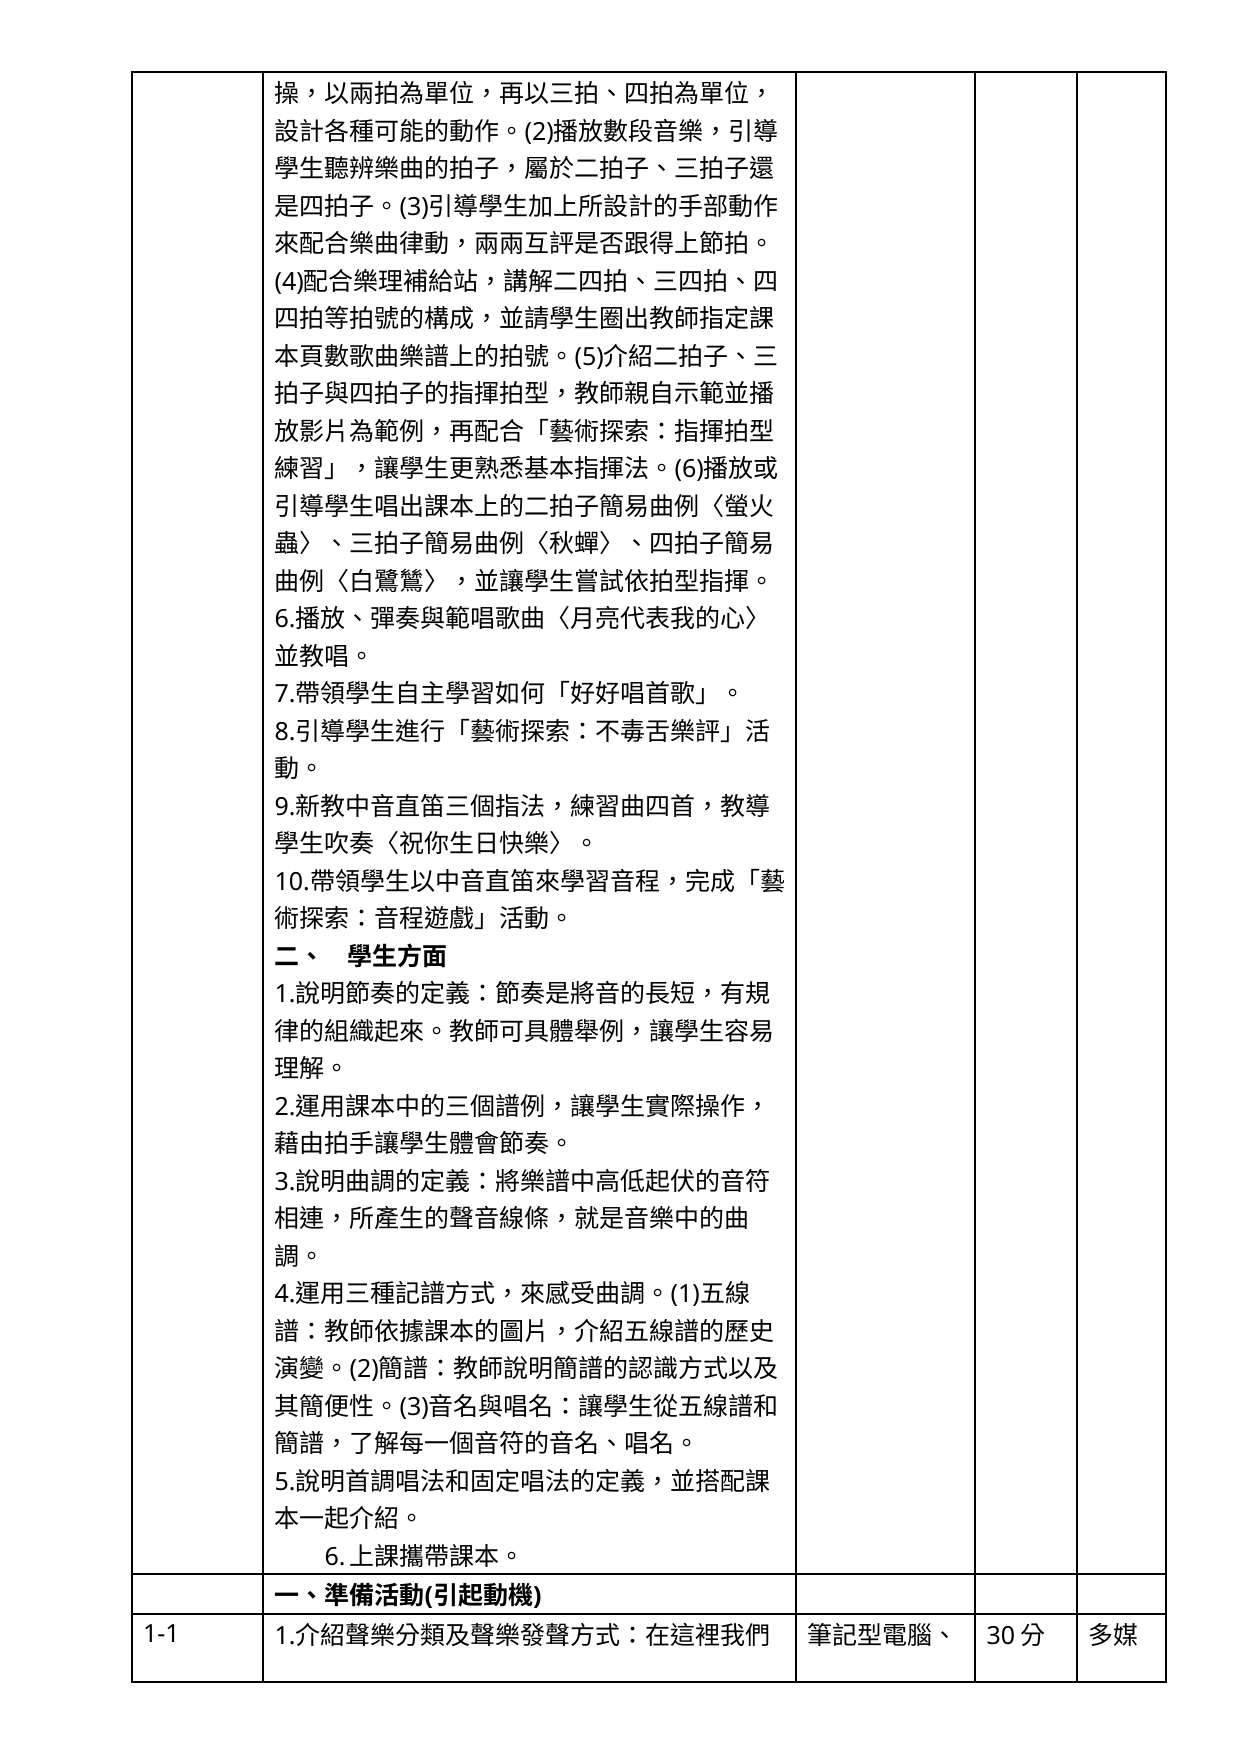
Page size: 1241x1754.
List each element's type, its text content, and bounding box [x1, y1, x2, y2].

table_cell 筆記型電腦、 投影機、 簡報、 影片 [797, 1615, 974, 1681]
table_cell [797, 73, 974, 1573]
table_cell [1078, 73, 1165, 1573]
table_cell 一、準備活動(引起動機) [264, 1575, 795, 1612]
table_cell 多媒體教學、問答法 [1078, 1615, 1165, 1681]
table_cell 30分鐘 [976, 1615, 1076, 1681]
table_cell [133, 73, 262, 1573]
table_cell [1078, 1575, 1165, 1612]
table_cell [133, 1575, 262, 1612]
table_cell [797, 1575, 974, 1612]
table_cell [976, 1575, 1076, 1612]
table_cell 1-1 2-1 2-2 4-1 [133, 1615, 262, 1681]
table_cell [976, 73, 1076, 1573]
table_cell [264, 1615, 795, 1681]
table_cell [264, 73, 795, 1573]
